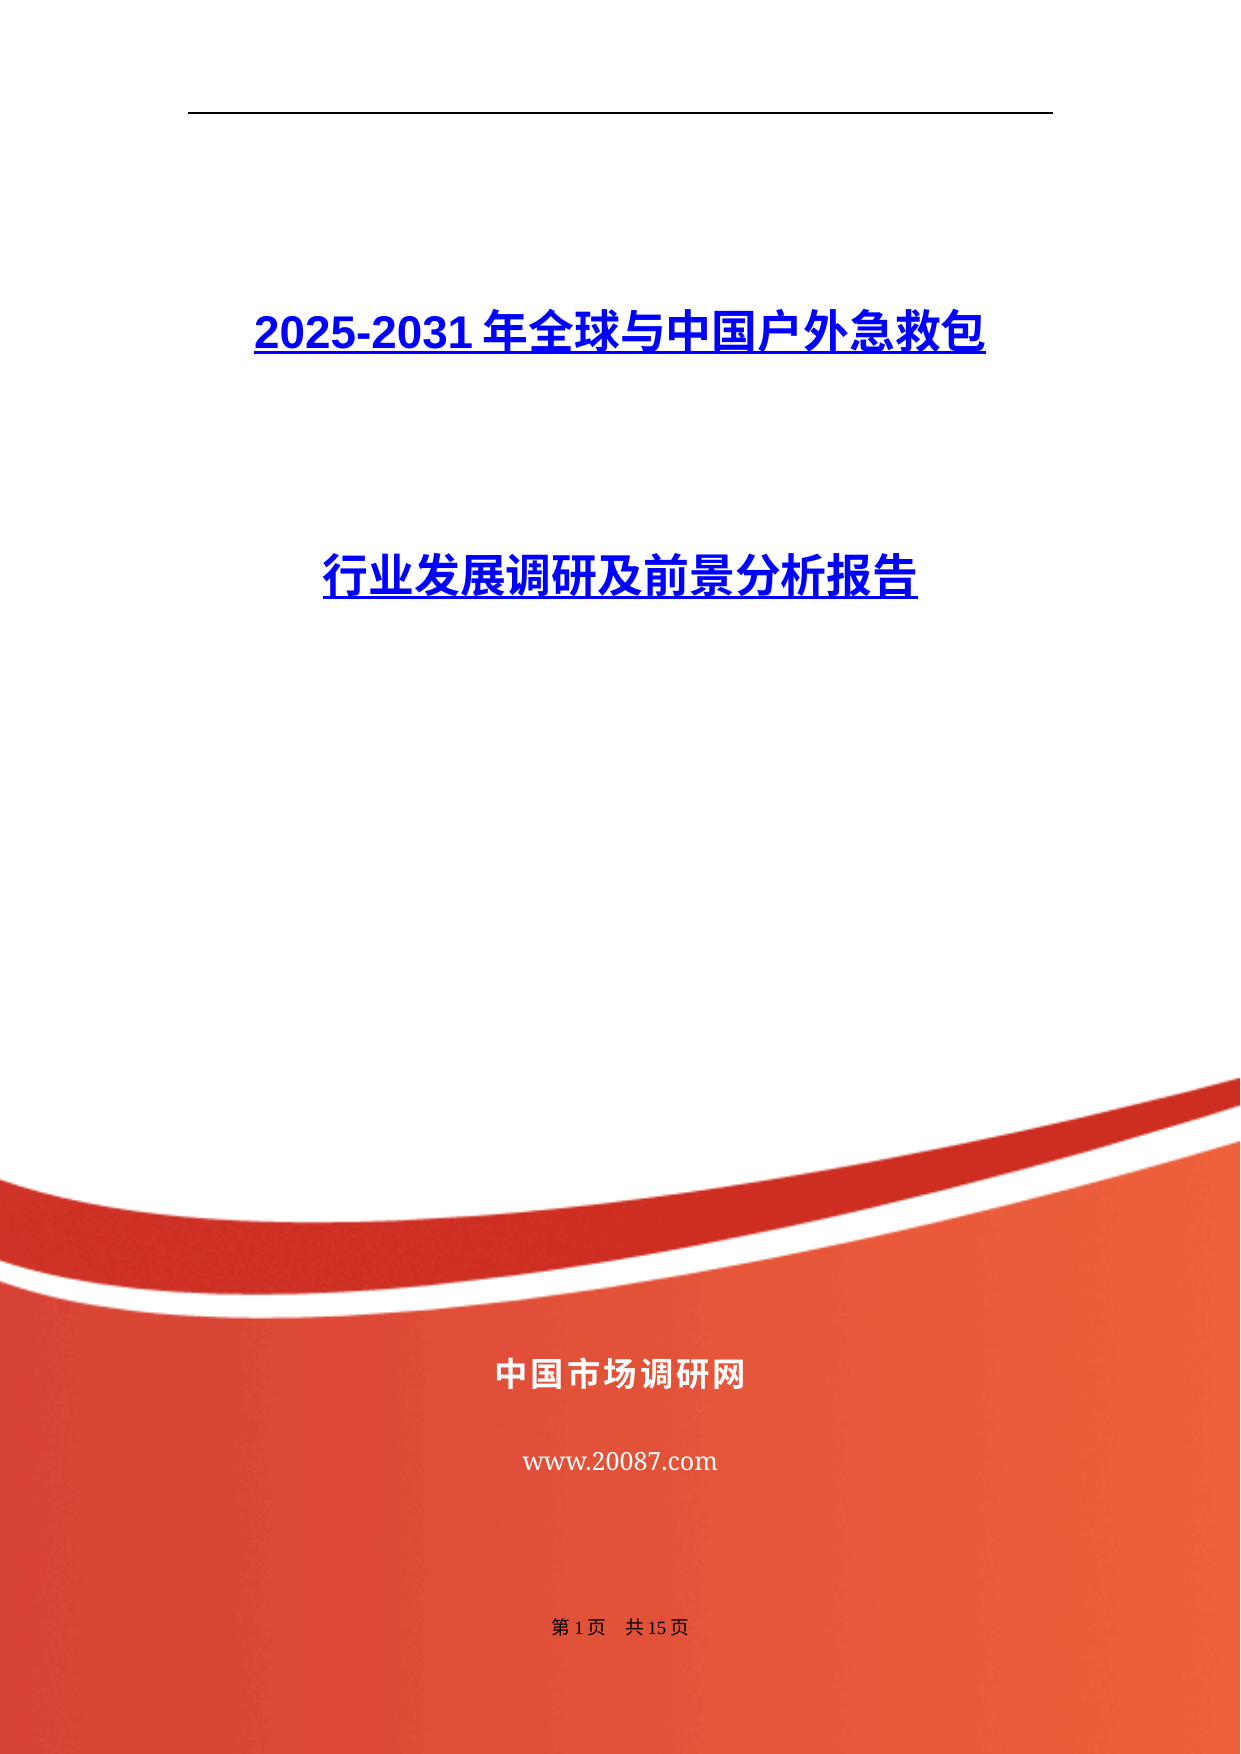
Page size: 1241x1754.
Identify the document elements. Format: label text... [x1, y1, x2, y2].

table_header 2025-2031年全球与中国户外急救包行业发展调研及前景分析报告 [188, 207, 1053, 773]
subtitle 中国市场调研网 [187, 1339, 1053, 1404]
text www.20087.com [187, 1428, 1053, 1493]
picture [0, 1006, 1241, 1754]
